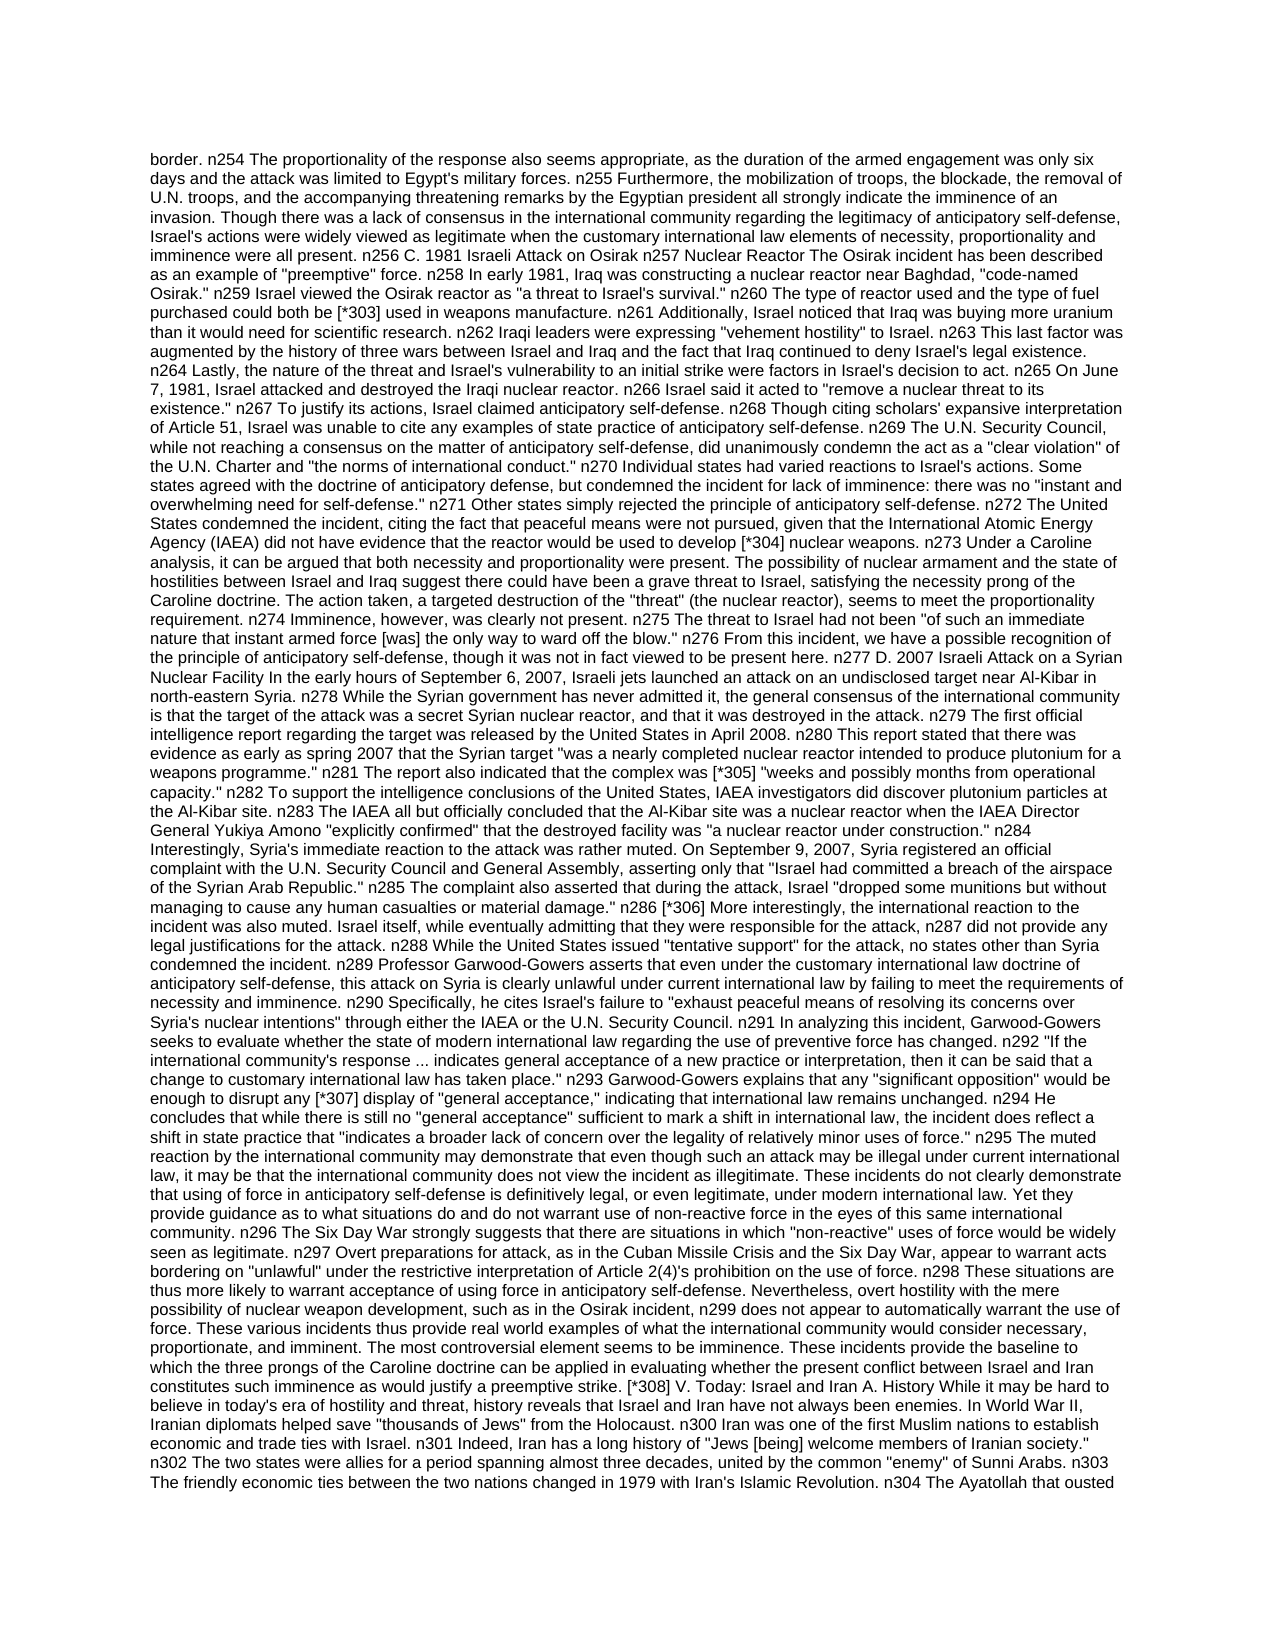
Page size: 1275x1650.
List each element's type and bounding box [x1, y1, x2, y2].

text [150, 150, 1125, 1492]
